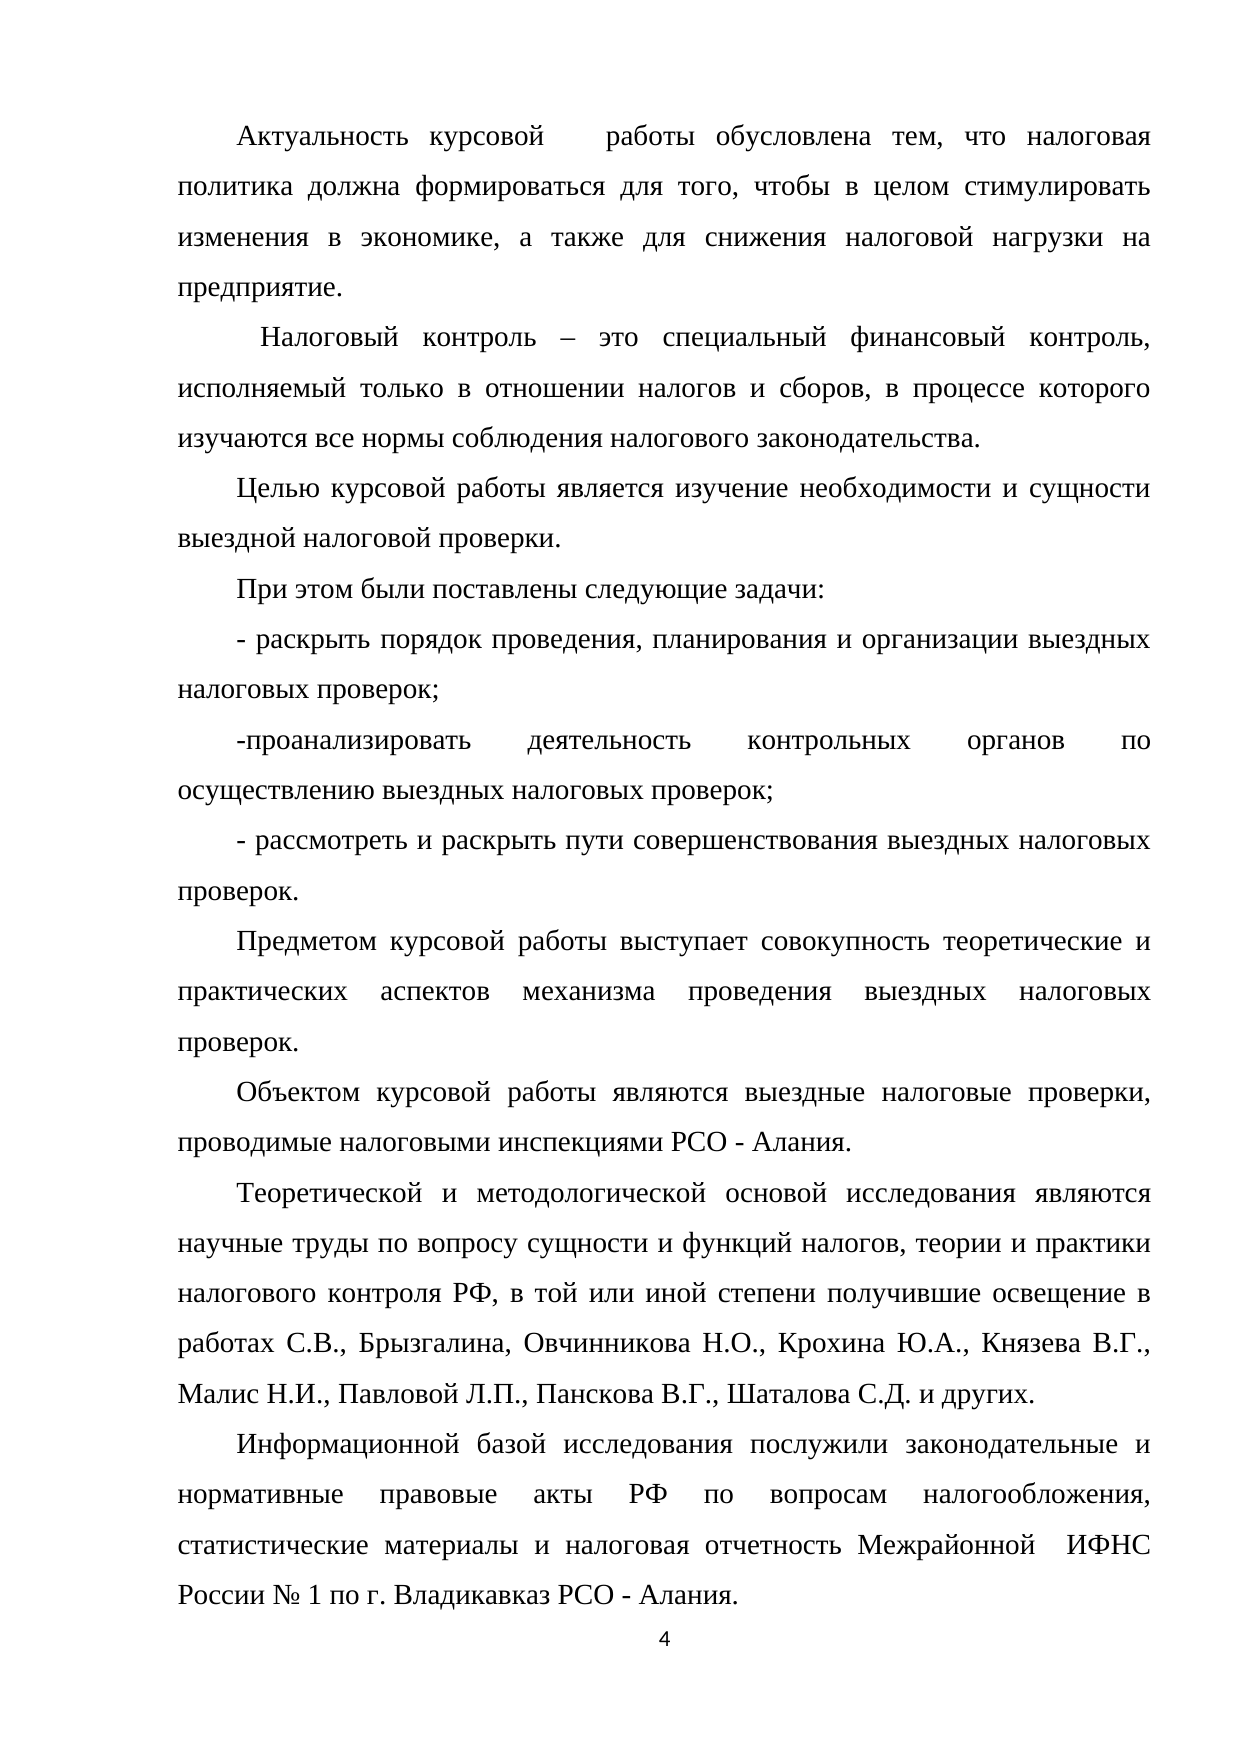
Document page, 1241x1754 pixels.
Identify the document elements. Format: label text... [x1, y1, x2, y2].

text - рассмотреть и раскрыть пути совершенствования выездных налоговых проверок. [177, 822, 1152, 906]
text - раскрыть порядок проведения, планирования и организации выездных налоговых проверок; [177, 621, 1152, 705]
text -проанализировать деятельность контрольных органов по осуществлению выездных налоговых проверок; [177, 722, 1152, 806]
text Актуальность курсовой работы обусловлена тем, что налоговая политика должна формироваться для того, чтобы в целом стимулировать изменения в экономике, а также для снижения налоговой нагрузки на предприятие. [177, 118, 1152, 303]
text Информационной базой исследования послужили законодательные и нормативные правовые акты РФ по вопросам налогообложения, статистические материалы и налоговая отчетность Межрайонной ИФНС России № 1 по г. Владикавказ РСО - Алания. [177, 1426, 1152, 1611]
text Целью курсовой работы является изучение необходимости и сущности выездной налоговой проверки. [177, 470, 1152, 554]
text Предметом курсовой работы выступает совокупность теоретические и практических аспектов механизма проведения выездных налоговых проверок. [177, 923, 1152, 1057]
text При этом были поставлены следующие задачи: [177, 571, 1152, 604]
text Теоретической и методологической основой исследования являются научные труды по вопросу сущности и функций налогов, теории и практики налогового контроля РФ, в той или иной степени получившие освещение в работах С.В., Брызгалина, Овчинникова Н.О., Крохина Ю.А., Князева В.Г., Малис Н.И., Павловой Л.П., Панскова В.Г., Шаталова С.Д. и других. [177, 1175, 1152, 1409]
text Объектом курсовой работы являются выездные налоговые проверки, проводимые налоговыми инспекциями РСО - Алания. [177, 1074, 1152, 1158]
text Налоговый контроль – это специальный финансовый контроль, исполняемый только в отношении налогов и сборов, в процессе которого изучаются все нормы соблюдения налогового законодательства. [177, 319, 1152, 453]
